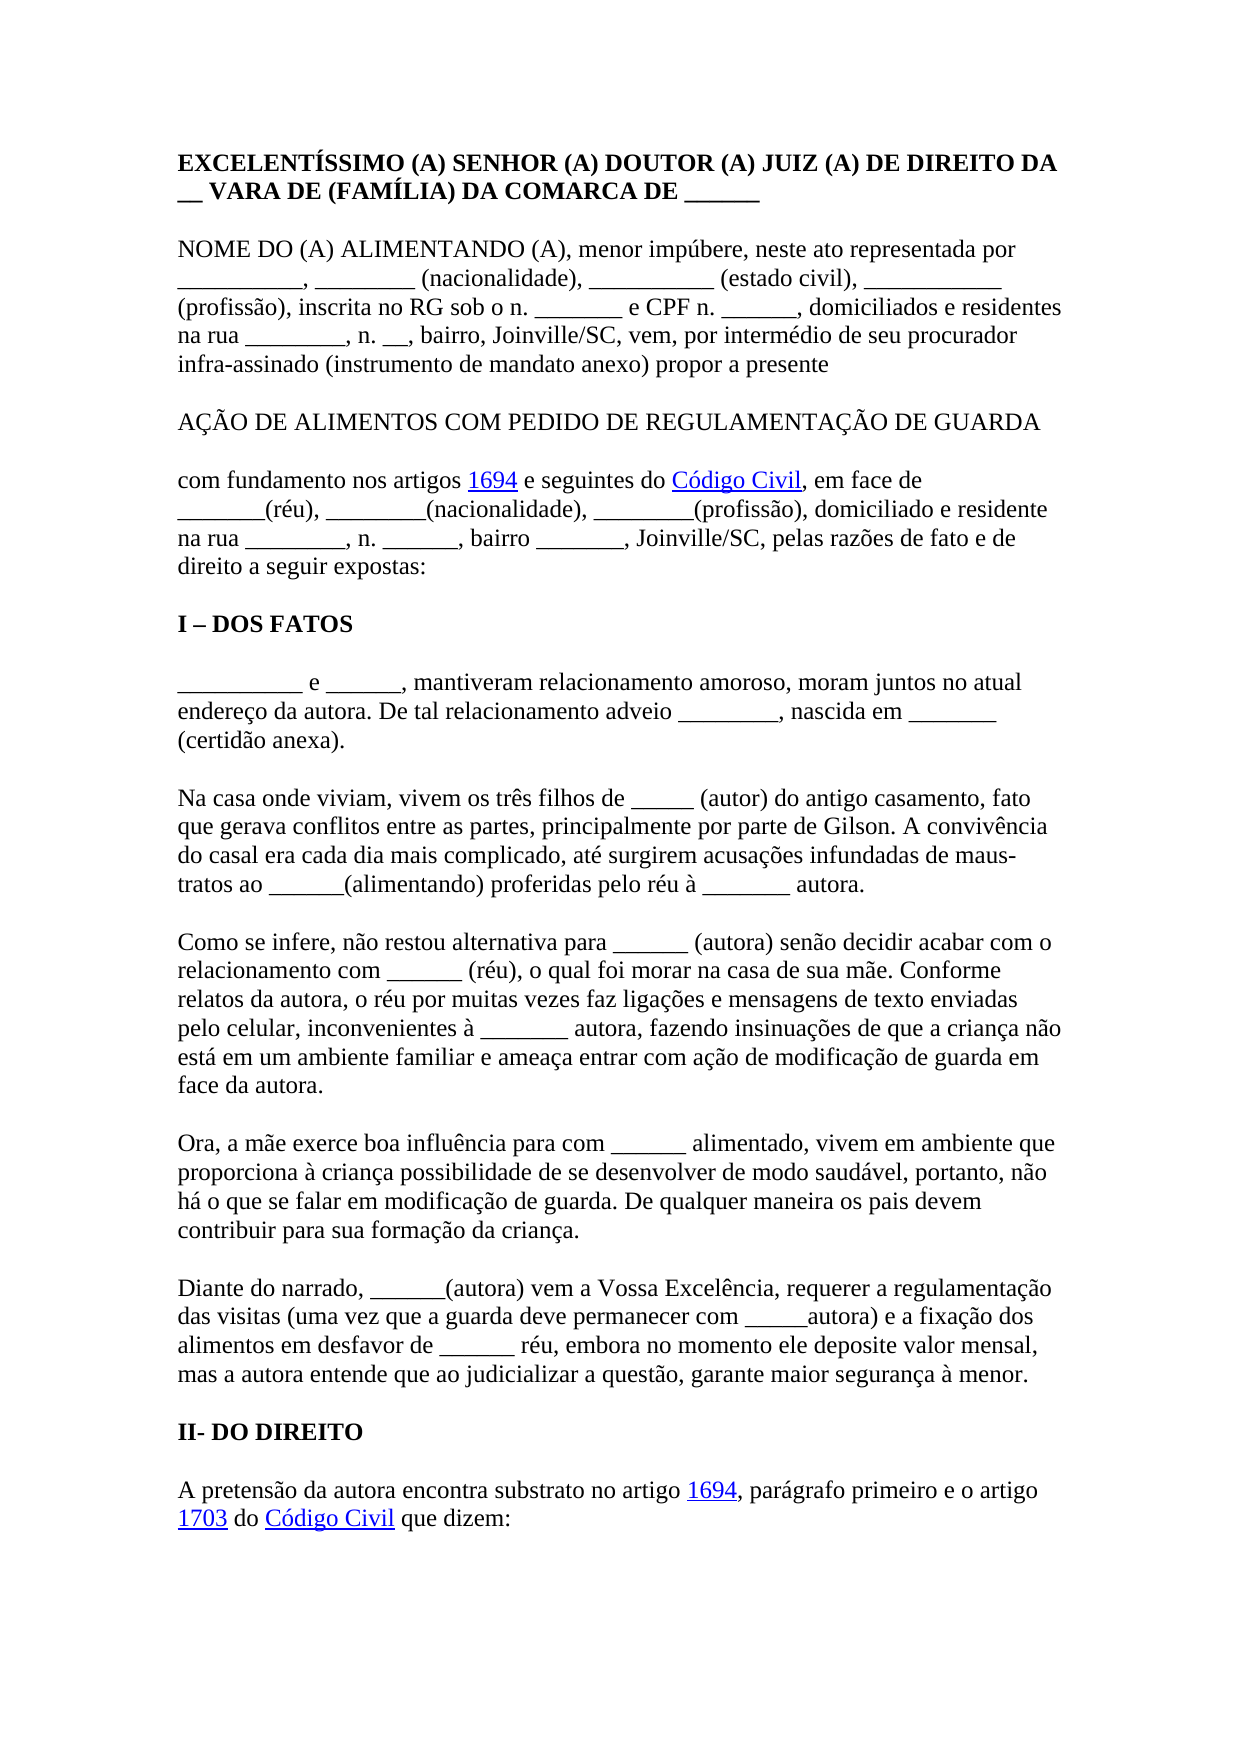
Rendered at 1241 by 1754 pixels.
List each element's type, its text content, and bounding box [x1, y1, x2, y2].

text AÇÃO DE ALIMENTOS COM PEDIDO DE REGULAMENTAÇÃO DE GUARDA [177, 407, 1063, 436]
text I – DOS FATOS [177, 609, 1063, 638]
text com fundamento nos artigos 1694 e seguintes do Código Civil, em face de _______(réu), ________(nacionalidade), ________(profissão), domiciliado e residente na rua ________, n. ______, bairro _______, Joinville/SC, pelas razões de fato e de direito a seguir expostas: [177, 465, 1063, 580]
text NOME DO (A) ALIMENTANDO (A), menor impúbere, neste ato representada por __________, ________ (nacionalidade), __________ (estado civil), ___________ (profissão), inscrita no RG sob o n. _______ e CPF n. ______, domiciliados e residentes na rua ________, n. __, bairro, Joinville/SC, vem, por intermédio de seu procurador infra-assinado (instrumento de mandato anexo) propor a presente [177, 234, 1063, 378]
text Ora, a mãe exerce boa influência para com ______ alimentado, vivem em ambiente que proporciona à criança possibilidade de se desenvolver de modo saudável, portanto, não há o que se falar em modificação de guarda. De qualquer maneira os pais devem contribuir para sua formação da criança. [177, 1128, 1063, 1243]
text EXCELENTÍSSIMO (A) SENHOR (A) DOUTOR (A) JUIZ (A) DE DIREITO DA __ VARA DE (FAMÍLIA) DA COMARCA DE ______ [177, 148, 1063, 205]
text A pretensão da autora encontra substrato no artigo 1694, parágrafo primeiro e o artigo 1703 do Código Civil que dizem: [177, 1475, 1063, 1532]
text Na casa onde viviam, vivem os três filhos de _____ (autor) do antigo casamento, fato que gerava conflitos entre as partes, principalmente por parte de Gilson. A convivência do casal era cada dia mais complicado, até surgirem acusações infundadas de maus-tratos ao ______(alimentando) proferidas pelo réu à _______ autora. [177, 783, 1063, 898]
text II- DO DIREITO [177, 1417, 1063, 1446]
text Como se infere, não restou alternativa para ______ (autora) senão decidir acabar com o relacionamento com ______ (réu), o qual foi morar na casa de sua mãe. Conforme relatos da autora, o réu por muitas vezes faz ligações e mensagens de texto enviadas pelo celular, inconvenientes à _______ autora, fazendo insinuações de que a criança não está em um ambiente familiar e ameaça entrar com ação de modificação de guarda em face da autora. [177, 927, 1063, 1099]
text __________ e ______, mantiveram relacionamento amoroso, moram juntos no atual endereço da autora. De tal relacionamento adveio ________, nascida em _______ (certidão anexa). [177, 667, 1063, 753]
text Diante do narrado, ______(autora) vem a Vossa Excelência, requerer a regulamentação das visitas (uma vez que a guarda deve permanecer com _____autora) e a fixação dos alimentos em desfavor de ______ réu, embora no momento ele deposite valor mensal, mas a autora entende que ao judicializar a questão, garante maior segurança à menor. [177, 1273, 1063, 1388]
